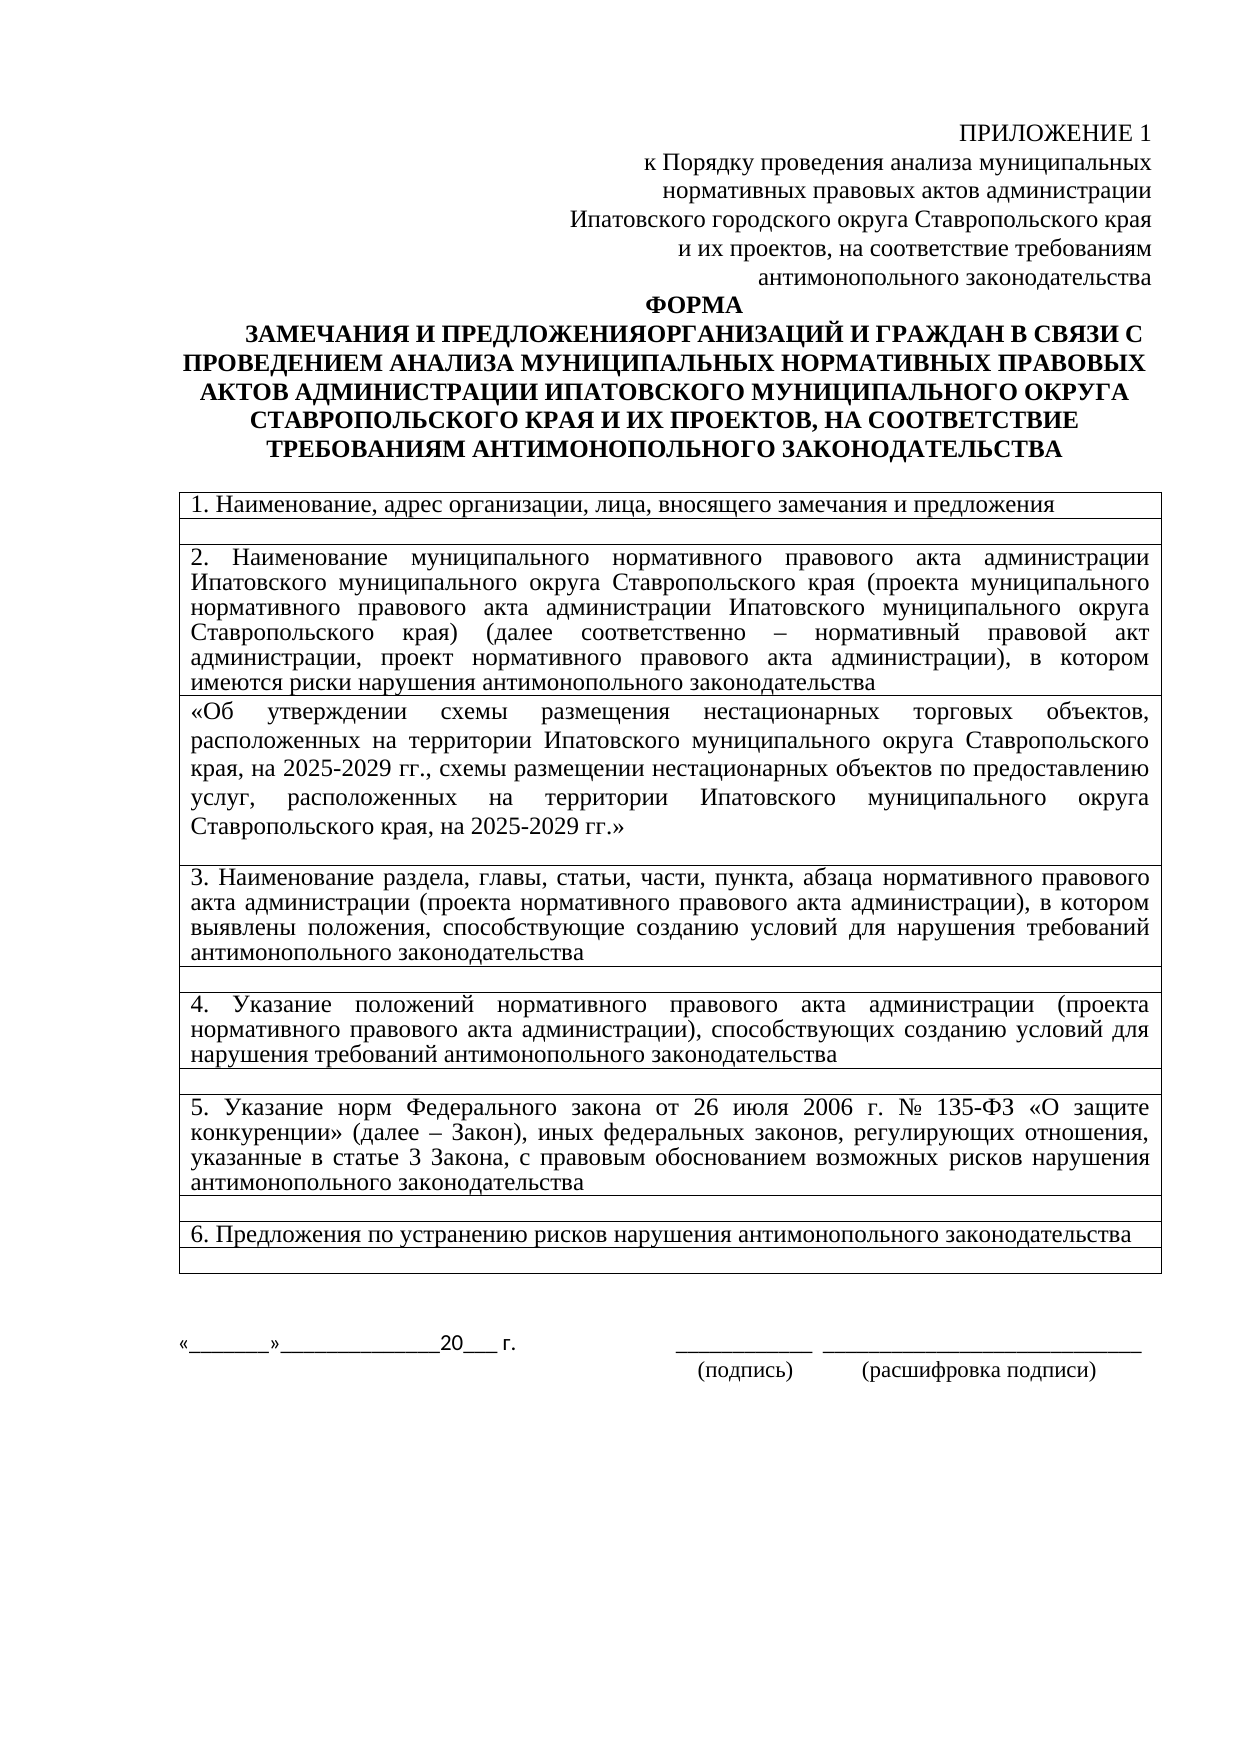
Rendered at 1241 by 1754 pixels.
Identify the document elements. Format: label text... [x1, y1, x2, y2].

text ЗАМЕЧАНИЯ И ПРЕДЛОЖЕНИЯОРГАНИЗАЦИЙ И ГРАЖДАН В СВЯЗИ С ПРОВЕДЕНИЕМ АНАЛИЗА МУНИЦИПАЛЬНЫХ НОРМАТИВНЫХ ПРАВОВЫХ АКТОВ АДМИНИСТРАЦИИ ИПАТОВСКОГО МУНИЦИПАЛЬНОГО ОКРУГА СТАВРОПОЛЬСКОГО КРАЯ И ИХ ПРОЕКТОВ, НА СООТВЕТСТВИЕ ТРЕБОВАНИЯМ АНТИМОНОПОЛЬНОГО ЗАКОНОДАТЕЛЬСТВА [177, 319, 1152, 463]
table_cell [180, 519, 1161, 544]
table_cell [180, 1196, 1161, 1221]
table_cell [180, 967, 1161, 992]
table_cell [180, 1069, 1161, 1094]
text и их проектов, на соответствие требованиям [177, 233, 1152, 262]
text Ипатовского городского округа Ставропольского края [177, 204, 1152, 233]
table_cell 3. Наименование раздела, главы, статьи, части, пункта, абзаца нормативного правового акта администрации (проекта нормативного правового акта администрации), в котором выявлены положения, способствующие созданию условий для нарушения требований антимонопольного законодательства [180, 866, 1161, 966]
table_cell 2. Наименование муниципального нормативного правового акта администрации Ипатовского муниципального округа Ставропольского края (проекта муниципального нормативного правового акта администрации Ипатовского муниципального округа Ставропольского края) (далее соответственно – нормативный правовой акт администрации, проект нормативного правового акта администрации), в котором имеются риски нарушения антимонопольного законодательства [180, 545, 1161, 695]
text антимонопольного законодательства [177, 262, 1152, 291]
table_cell «Об утверждении схемы размещения нестационарных торговых объектов, расположенных на территории Ипатовского муниципального округа Ставропольского края, на 2025-2029 гг., схемы размещении нестационарных объектов по предоставлению услуг, расположенных на территории Ипатовского муниципального округа Ставропольского края, на 2025-2029 гг.» [180, 696, 1161, 865]
text ПРИЛОЖЕНИЕ 1 [177, 118, 1152, 147]
text (подпись) (расшифровка подписи) [177, 1356, 1152, 1382]
table_header 1. Наименование, адрес организации, лица, вносящего замечания и предложения [180, 493, 1161, 518]
table_cell 5. Указание норм Федерального закона от 26 июля 2006 г. № 135-ФЗ «О защите конкуренции» (далее – Закон), иных федеральных законов, регулирующих отношения, указанные в статье 3 Закона, с правовым обоснованием возможных рисков нарушения антимонопольного законодательства [180, 1095, 1161, 1195]
text к Порядку проведения анализа муниципальных [177, 147, 1152, 176]
text ФОРМА [177, 291, 1152, 319]
text нормативных правовых актов администрации [177, 176, 1152, 204]
table_cell [180, 1248, 1161, 1273]
text «_______»______________20___ г. ____________ ____________________________ [177, 1328, 1152, 1356]
table_cell 6. Предложения по устранению рисков нарушения антимонопольного законодательства [180, 1222, 1161, 1247]
table_cell 4. Указание положений нормативного правового акта администрации (проекта нормативного правового акта администрации), способствующих созданию условий для нарушения требований антимонопольного законодательства [180, 993, 1161, 1068]
